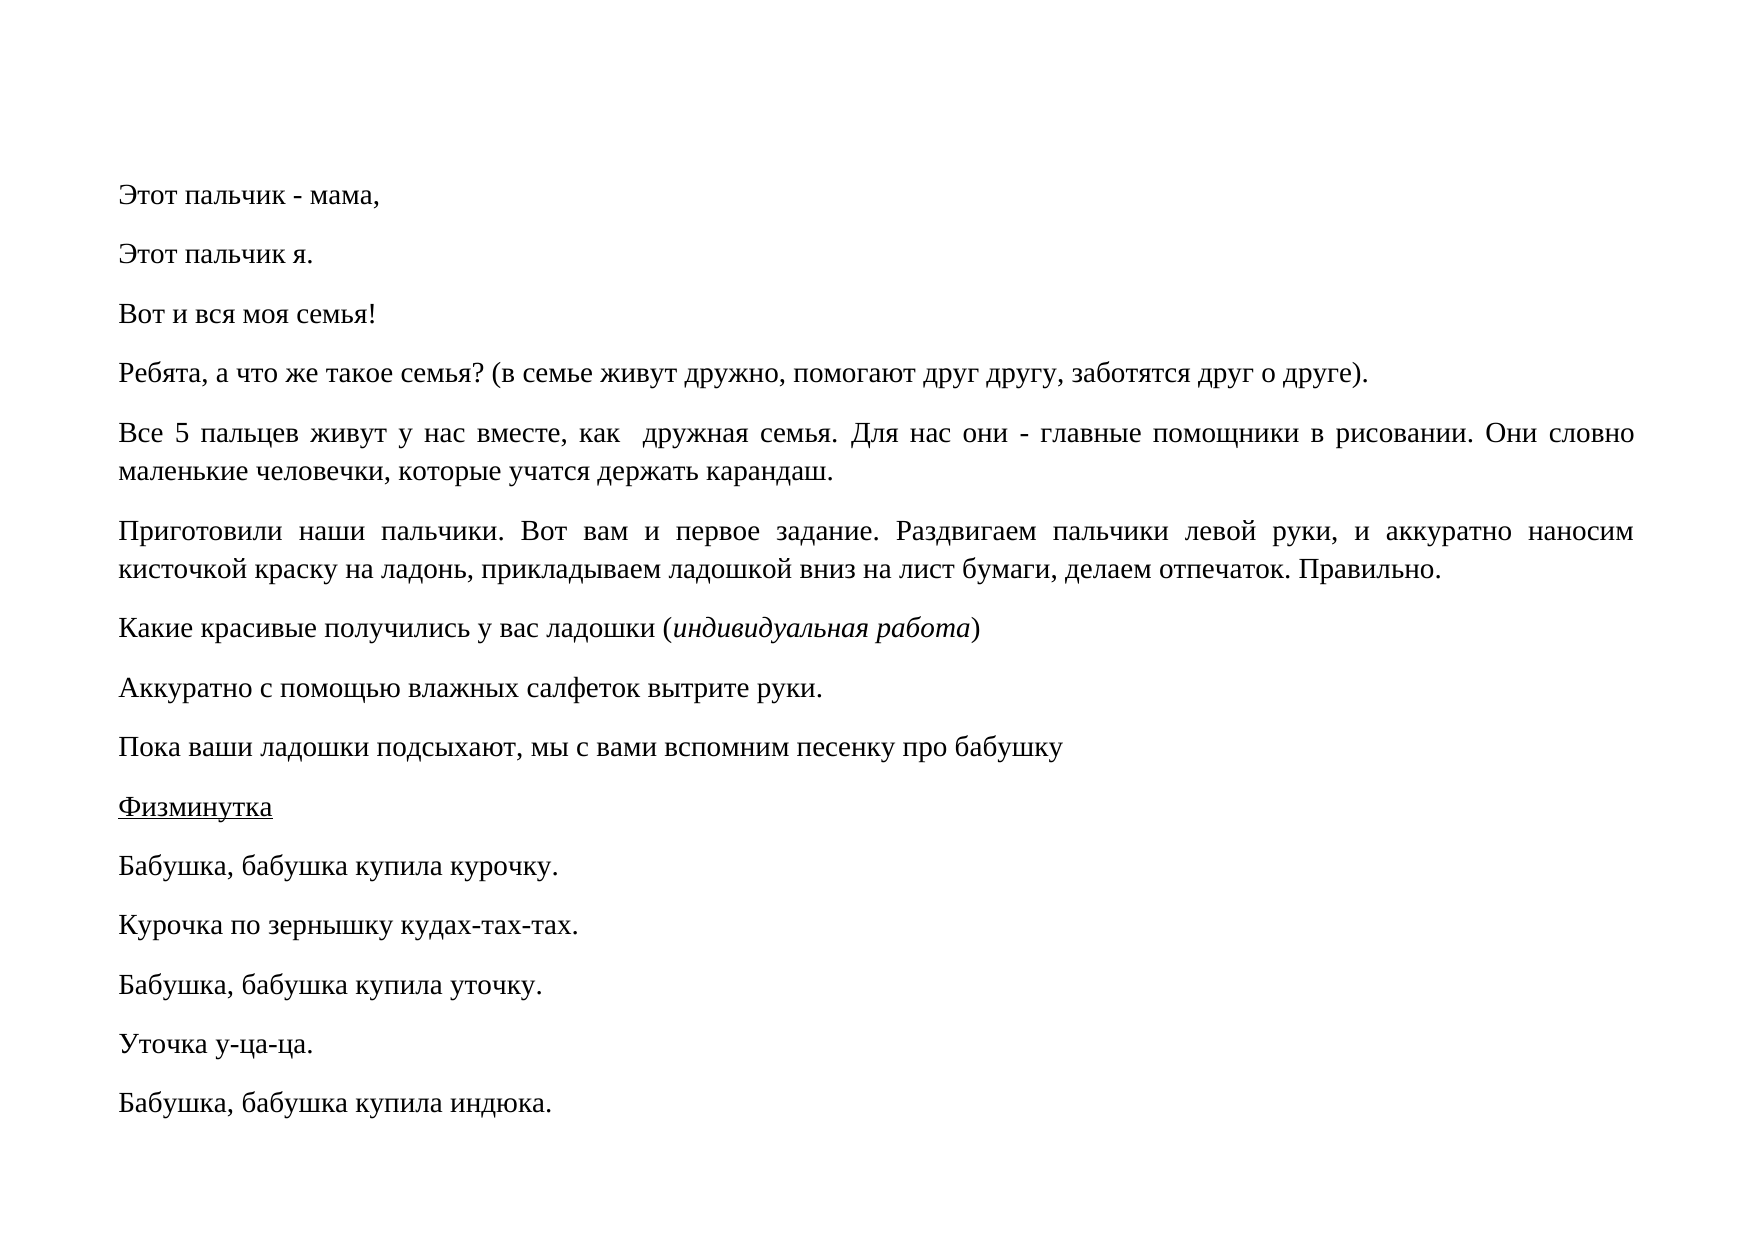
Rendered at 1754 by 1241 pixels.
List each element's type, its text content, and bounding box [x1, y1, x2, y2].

text Физминутка [118, 789, 1636, 822]
text Курочка по зернышку кудах-тах-тах. [118, 907, 1636, 941]
text Бабушка, бабушка купила курочку. [118, 848, 1636, 882]
text Бабушка, бабушка купила уточку. [118, 967, 1636, 1000]
text Приготовили наши пальчики. Вот вам и первое задание. Раздвигаем пальчики левой руки, и аккуратно наносим кисточкой краску на ладонь, прикладываем ладошкой вниз на лист бумаги, делаем отпечаток. Правильно. [118, 513, 1636, 585]
text Ребята, а что же такое семья? (в семье живут дружно, помогают друг другу, заботятся друг о друге). [118, 355, 1636, 389]
text Какие красивые получились у вас ладошки (индивидуальная работа) [118, 611, 1636, 644]
text Этот пальчик я. [118, 237, 1636, 270]
text Бабушка, бабушка купила индюка. [118, 1086, 1636, 1119]
text Аккуратно с помощью влажных салфеток вытрите руки. [118, 670, 1636, 703]
text Вот и вся моя семья! [118, 296, 1636, 329]
text Пока ваши ладошки подсыхают, мы с вами вспомним песенку про бабушку [118, 729, 1636, 763]
text Все 5 пальцев живут у нас вместе, как дружная семья. Для нас они - главные помощники в рисовании. Они словно маленькие человечки, которые учатся держать карандаш. [118, 415, 1636, 487]
text Уточка у-ца-ца. [118, 1026, 1636, 1060]
text Этот пальчик - мама, [118, 177, 1636, 211]
